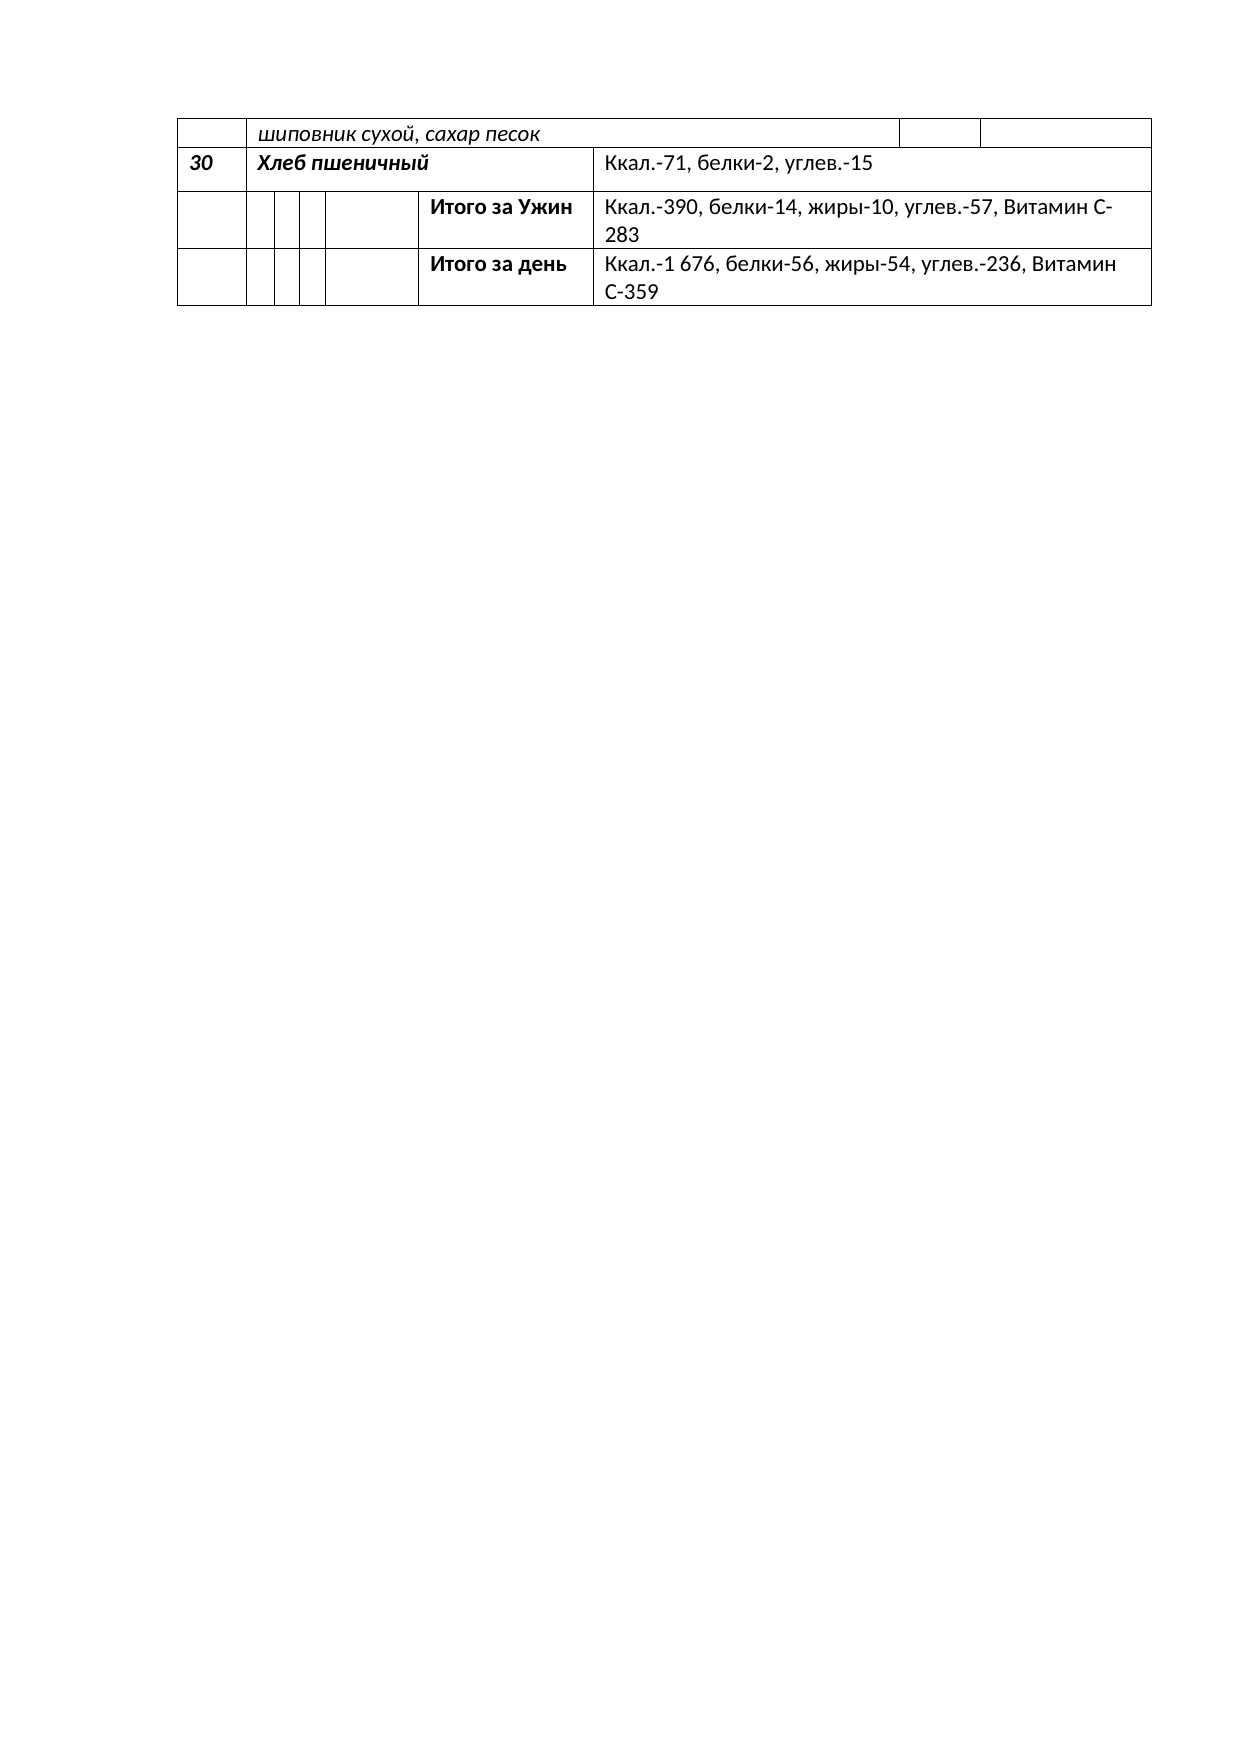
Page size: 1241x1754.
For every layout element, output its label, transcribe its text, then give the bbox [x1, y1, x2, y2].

table_cell [178, 119, 246, 147]
table_cell Итого за день [419, 249, 593, 305]
table_cell [275, 249, 299, 305]
table_cell 30 [178, 148, 246, 191]
table_cell [981, 119, 1151, 147]
table_cell [247, 249, 274, 305]
table_cell [900, 119, 980, 147]
table_cell Ккал.-71, белки-2, углев.-15 [594, 148, 1151, 191]
table_cell Хлеб пшеничный [247, 148, 593, 191]
table_cell шиповник сухой, сахар песок [247, 119, 899, 147]
table_cell Ккал.-1 676, белки-56, жиры-54, углев.-236, Витамин С-359 [594, 249, 1151, 305]
table_cell [300, 249, 325, 305]
table_cell Ккал.-390, белки-14, жиры-10, углев.-57, Витамин С-283 [594, 192, 1151, 248]
table_cell [326, 192, 418, 248]
table_cell [300, 192, 325, 248]
table_cell [178, 192, 246, 248]
table_cell [326, 249, 418, 305]
table_cell [178, 249, 246, 305]
table_cell [275, 192, 299, 248]
table_cell [247, 192, 274, 248]
table_cell Итого за Ужин [419, 192, 593, 248]
